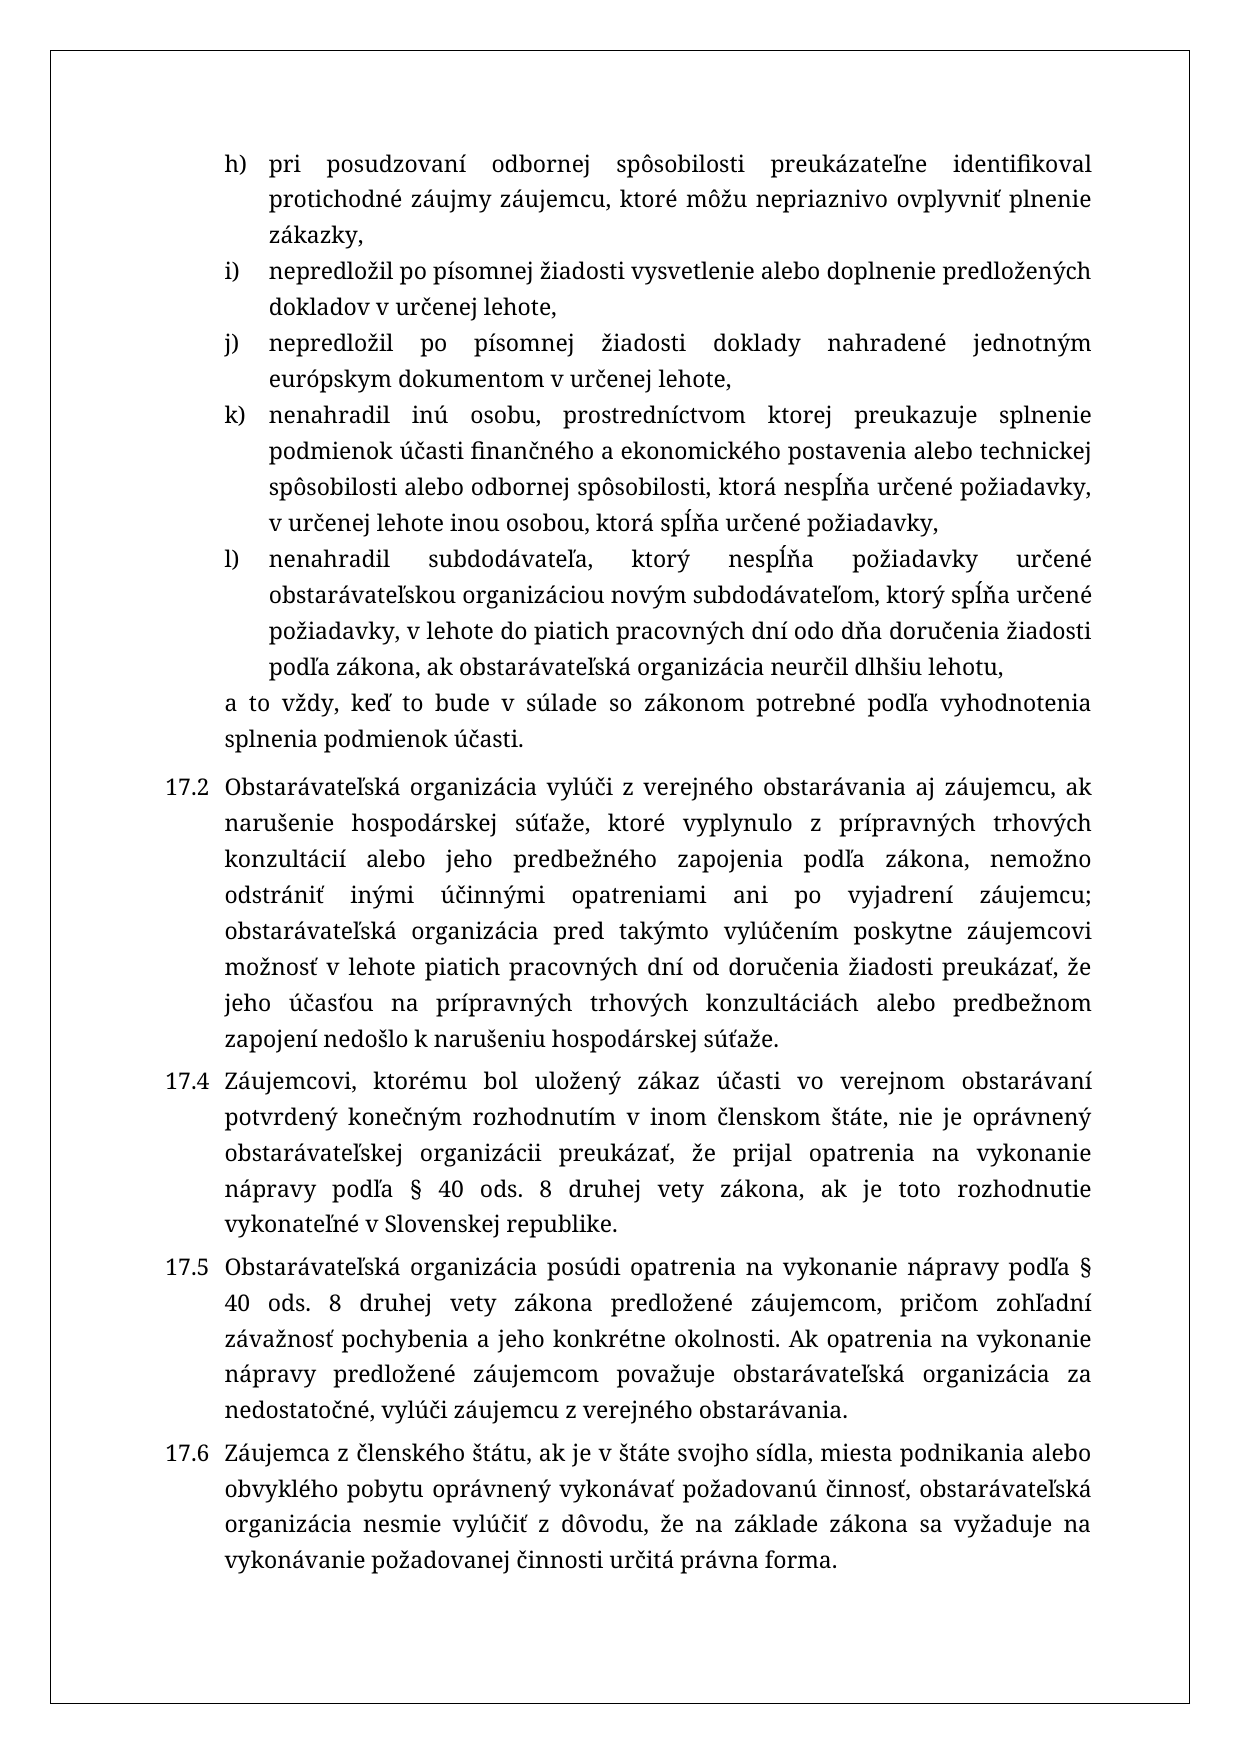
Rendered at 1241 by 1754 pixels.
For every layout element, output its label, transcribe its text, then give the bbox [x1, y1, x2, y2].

text l) nenahradil subdodávateľa, ktorý nespĺňa požiadavky určené obstarávateľskou organizáciou novým subdodávateľom, ktorý spĺňa určené požiadavky, v lehote do piatich pracovných dní odo dňa doručenia žiadosti podľa zákona, ak obstarávateľská organizácia neurčil dlhšiu lehotu, [224, 543, 1093, 682]
text a to vždy, keď to bude v súlade so zákonom potrebné podľa vyhodnotenia splnenia podmienok účasti. [224, 687, 1093, 754]
text k) nenahradil inú osobu, prostredníctvom ktorej preukazuje splnenie podmienok účasti finančného a ekonomického postavenia alebo technickej spôsobilosti alebo odbornej spôsobilosti, ktorá nespĺňa určené požiadavky, v určenej lehote inou osobou, ktorá spĺňa určené požiadavky, [224, 399, 1093, 538]
text 17.6 Záujemca z členského štátu, ak je v štáte svojho sídla, miesta podnikania alebo obvyklého pobytu oprávnený vykonávať požadovanú činnosť, obstarávateľská organizácia nesmie vylúčiť z dôvodu, že na základe zákona sa vyžaduje na vykonávanie požadovanej činnosti určitá právna forma. [165, 1437, 1093, 1576]
text h) pri posudzovaní odbornej spôsobilosti preukázateľne identifikoval protichodné záujmy záujemcu, ktoré môžu nepriaznivo ovplyvniť plnenie zákazky, [224, 147, 1093, 251]
text 17.2 Obstarávateľská organizácia vylúči z verejného obstarávania aj záujemcu, ak narušenie hospodárskej súťaže, ktoré vyplynulo z prípravných trhových konzultácií alebo jeho predbežného zapojenia podľa zákona, nemožno odstrániť inými účinnými opatreniami ani po vyjadrení záujemcu; obstarávateľská organizácia pred takýmto vylúčením poskytne záujemcovi možnosť v lehote piatich pracovných dní od doručenia žiadosti preukázať, že jeho účasťou na prípravných trhových konzultáciách alebo predbežnom zapojení nedošlo k narušeniu hospodárskej súťaže. [165, 771, 1093, 1054]
text j) nepredložil po písomnej žiadosti doklady nahradené jednotným európskym dokumentom v určenej lehote, [224, 327, 1093, 394]
text 17.4 Záujemcovi, ktorému bol uložený zákaz účasti vo verejnom obstarávaní potvrdený konečným rozhodnutím v inom členskom štáte, nie je oprávnený obstarávateľskej organizácii preukázať, že prijal opatrenia na vykonanie nápravy podľa § 40 ods. 8 druhej vety zákona, ak je toto rozhodnutie vykonateľné v Slovenskej republike. [165, 1065, 1093, 1240]
text i) nepredložil po písomnej žiadosti vysvetlenie alebo doplnenie predložených dokladov v určenej lehote, [224, 255, 1093, 322]
text 17.5 Obstarávateľská organizácia posúdi opatrenia na vykonanie nápravy podľa § 40 ods. 8 druhej vety zákona predložené záujemcom, pričom zohľadní závažnosť pochybenia a jeho konkrétne okolnosti. Ak opatrenia na vykonanie nápravy predložené záujemcom považuje obstarávateľská organizácia za nedostatočné, vylúči záujemcu z verejného obstarávania. [165, 1251, 1093, 1426]
